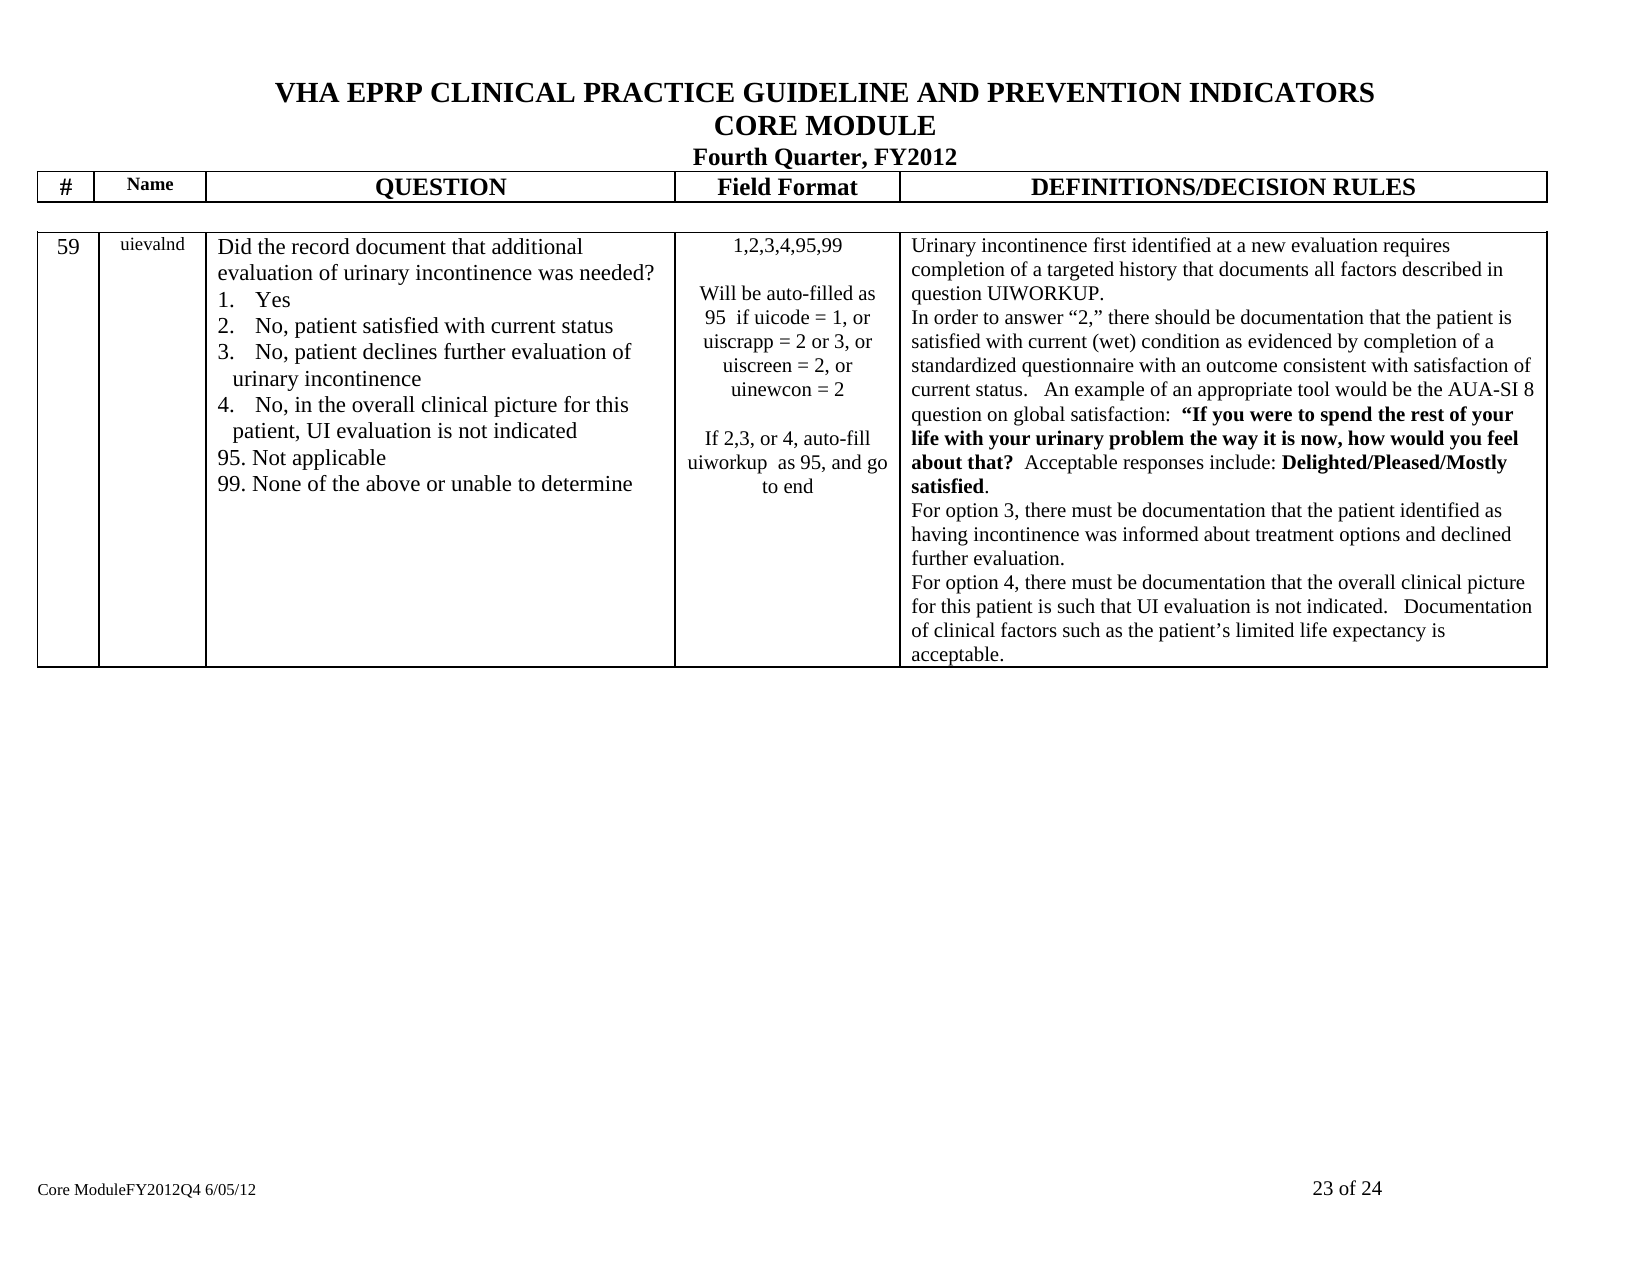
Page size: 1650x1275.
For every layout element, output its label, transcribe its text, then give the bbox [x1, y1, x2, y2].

table_header Did the record document that additional evaluation of urinary incontinence was needed? Yes No, patient satisfied with current status No, patient declines further evaluation of urinary incontinence No, in the overall clinical picture for this patient, UI evaluation is not indicated 95. Not applicable 99. None of the above or unable to determine [207, 233, 674, 666]
table_header 59 [38, 233, 98, 666]
table_header Urinary incontinence first identified at a new evaluation requires completion of a targeted history that documents all factors described in question UIWORKUP. In order to answer “2,” there should be documentation that the patient is satisfied with current (wet) condition as evidenced by completion of a standardized questionnaire with an outcome consistent with satisfaction of current status. An example of an appropriate tool would be the AUA-SI 8 question on global satisfaction: “If you were to spend the rest of your life with your urinary problem the way it is now, how would you feel about that? Acceptable responses include: Delighted/Pleased/Mostly satisfied. For option 3, there must be documentation that the patient identified as having incontinence was informed about treatment options and declined further evaluation. For option 4, there must be documentation that the overall clinical picture for this patient is such that UI evaluation is not indicated. Documentation of clinical factors such as the patient’s limited life expectancy is acceptable. [901, 233, 1546, 666]
table_header 1,2,3,4,95,99 Will be auto-filled as 95 if uicode = 1, or uiscrapp = 2 or 3, or uiscreen = 2, or uinewcon = 2 If 2,3, or 4, auto-fill uiworkup as 95, and go to end [676, 233, 899, 666]
table_header uievalnd [100, 233, 205, 666]
